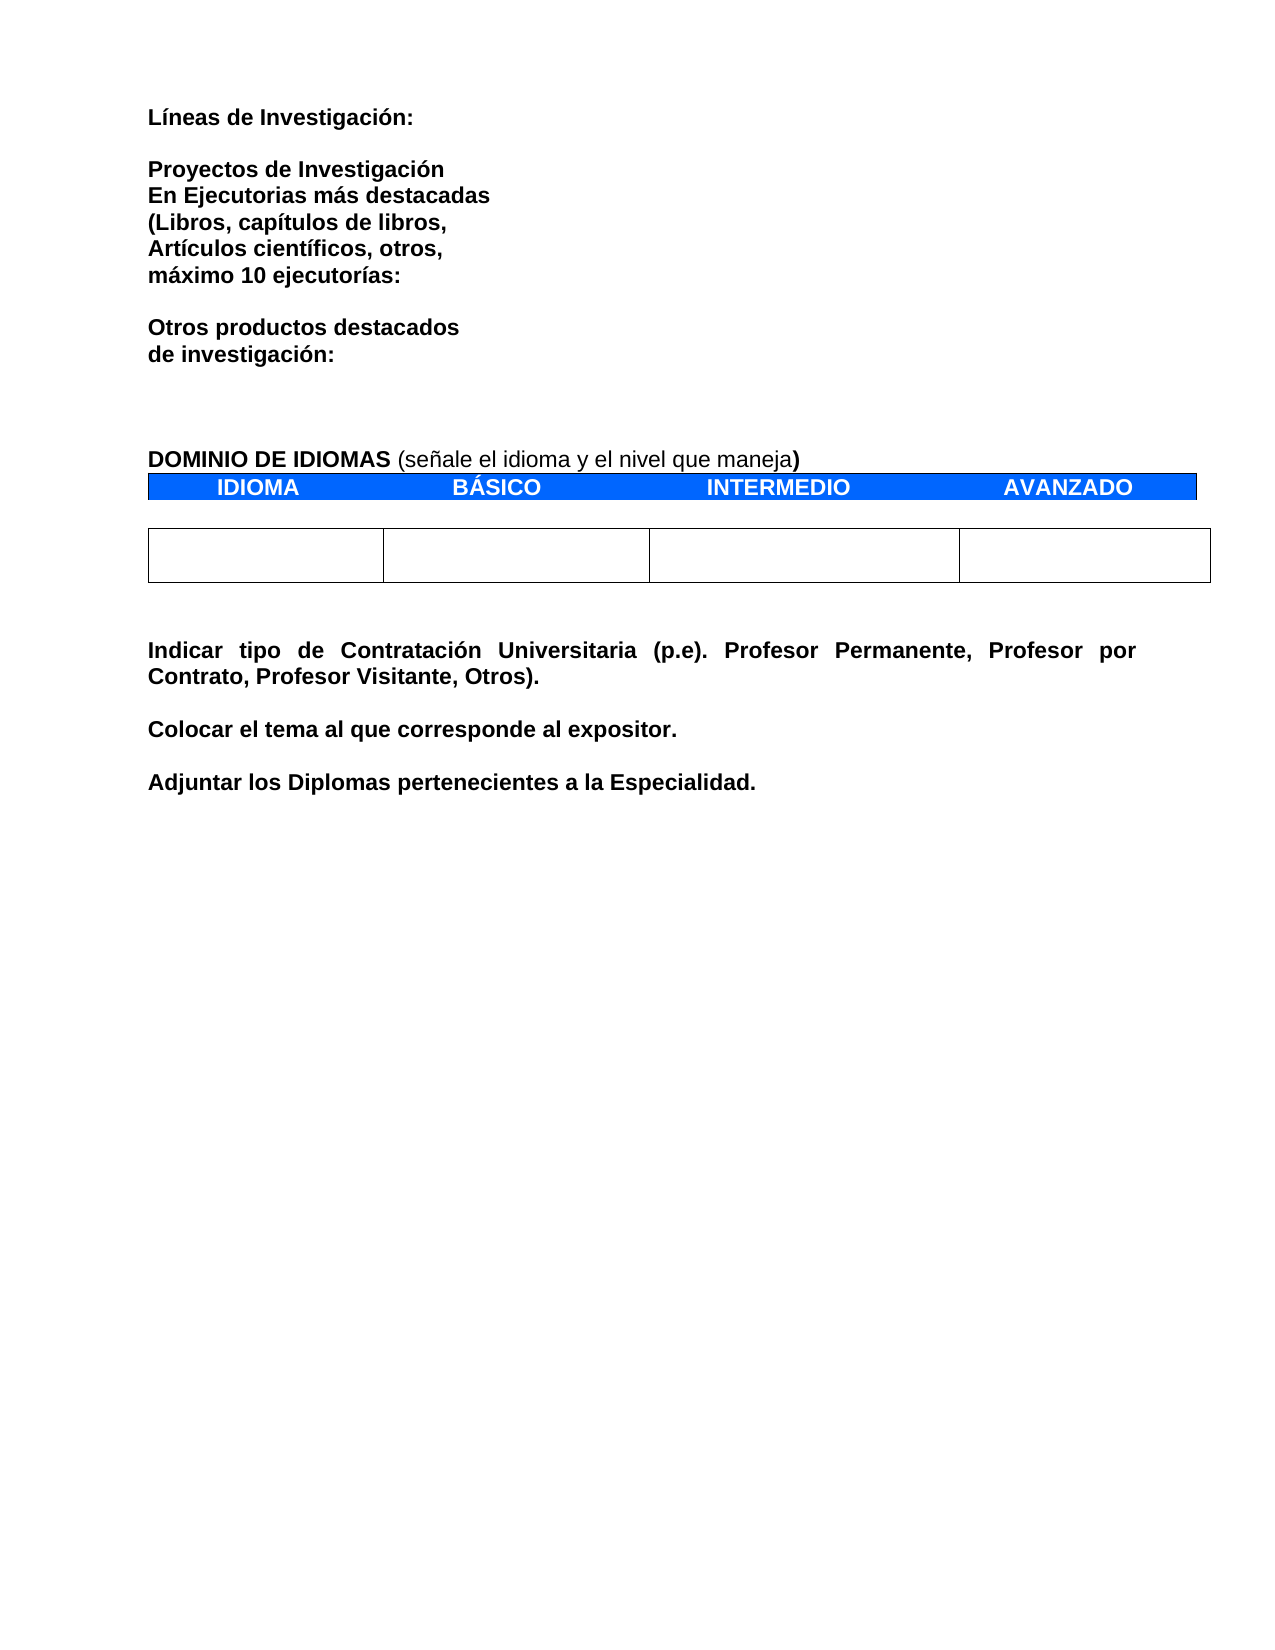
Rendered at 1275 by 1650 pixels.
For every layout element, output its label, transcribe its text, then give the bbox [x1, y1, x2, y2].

table_header [149, 529, 383, 582]
text Proyectos de Investigación [148, 156, 1137, 182]
text Artículos científicos, otros, [148, 235, 1137, 262]
text (Libros, capítulos de libros, [148, 209, 1137, 235]
text En Ejecutorias más destacadas [148, 182, 1137, 209]
table_header [960, 529, 1210, 582]
text Adjuntar los Diplomas pertenecientes a la Especialidad. [148, 769, 1137, 795]
text Otros productos destacados [148, 314, 1137, 341]
table_header [650, 529, 959, 582]
table_header IDIOMA BÁSICO INTERMEDIO AVANZADO [149, 474, 1196, 500]
text de investigación: [148, 341, 1137, 367]
table_header [384, 529, 649, 582]
text máximo 10 ejecutorías: [148, 262, 1137, 288]
text Colocar el tema al que corresponde al expositor. [148, 716, 1137, 742]
text Líneas de Investigación: [148, 103, 1137, 130]
text DOMINIO DE IDIOMAS (señale el idioma y el nivel que maneja) [148, 446, 1137, 472]
text Indicar tipo de Contratación Universitaria (p.e). Profesor Permanente, Profesor por Contrato, Profesor Visitante, Otros). [148, 637, 1137, 690]
